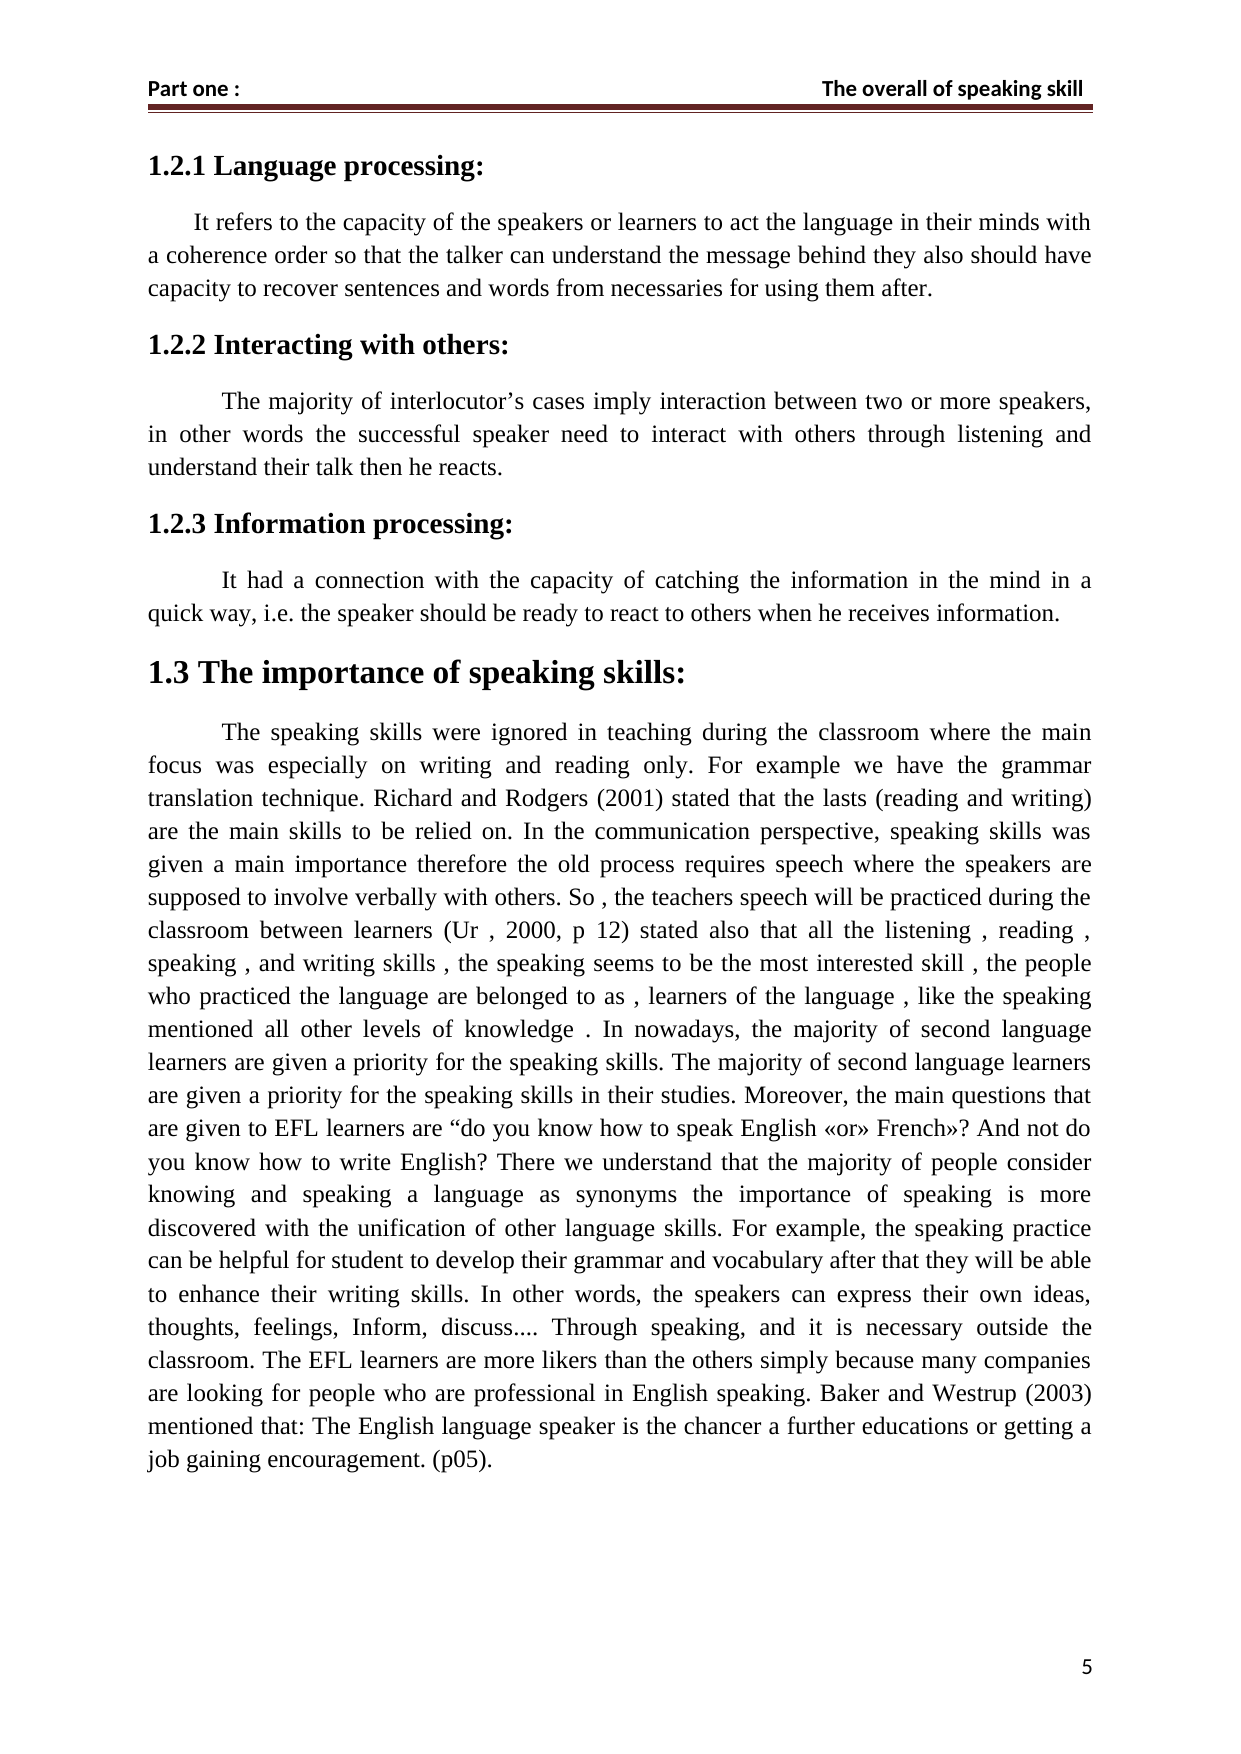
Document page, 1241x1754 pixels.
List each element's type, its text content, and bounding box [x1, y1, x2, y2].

text 1.2.1 Language processing: [148, 148, 1093, 181]
text The majority of interlocutor’s cases imply interaction between two or more speakers, in other words the successful speaker need to interact with others through listening and understand their talk then he reacts. [148, 386, 1093, 481]
text The speaking skills were ignored in teaching during the classroom where the main focus was especially on writing and reading only. For example we have the grammar translation technique. Richard and Rodgers (2001) stated that the lasts (reading and writing) are the main skills to be relied on. In the communication perspective, speaking skills was given a main importance therefore the old process requires speech where the speakers are supposed to involve verbally with others. So , the teachers speech will be practiced during the classroom between learners (Ur , 2000, p 12) stated also that all the listening , reading , speaking , and writing skills , the speaking seems to be the most interested skill , the people who practiced the language are belonged to as , learners of the language , like the speaking mentioned all other levels of knowledge . In nowadays, the majority of second language learners are given a priority for the speaking skills. The majority of second language learners are given a priority for the speaking skills in their studies. Moreover, the main questions that are given to EFL learners are “do you know how to speak English «or» French»? And not do you know how to write English? There we understand that the majority of people consider knowing and speaking a language as synonyms the importance of speaking is more discovered with the unification of other language skills. For example, the speaking practice can be helpful for student to develop their grammar and vocabulary after that they will be able to enhance their writing skills. In other words, the speakers can express their own ideas, thoughts, feelings, Inform, discuss.... Through speaking, and it is necessary outside the classroom. The EFL learners are more likers than the others simply because many companies are looking for people who are professional in English speaking. Baker and Westrup (2003) mentioned that: The English language speaker is the chancer a further educations or getting a job gaining encouragement. (p05). [148, 717, 1093, 1472]
text It had a connection with the capacity of catching the information in the mind in a quick way, i.e. the speaker should be ready to react to others when he receives information. [148, 566, 1093, 627]
text 1.3 The importance of speaking skills: [148, 652, 1093, 691]
text 1.2.3 Information processing: [148, 506, 1093, 540]
text It refers to the capacity of the speakers or learners to act the language in their minds with a coherence order so that the talker can understand the message behind they also should have capacity to recover sentences and words from necessaries for using them after. [148, 207, 1093, 302]
text 1.2.2 Interacting with others: [148, 327, 1093, 360]
